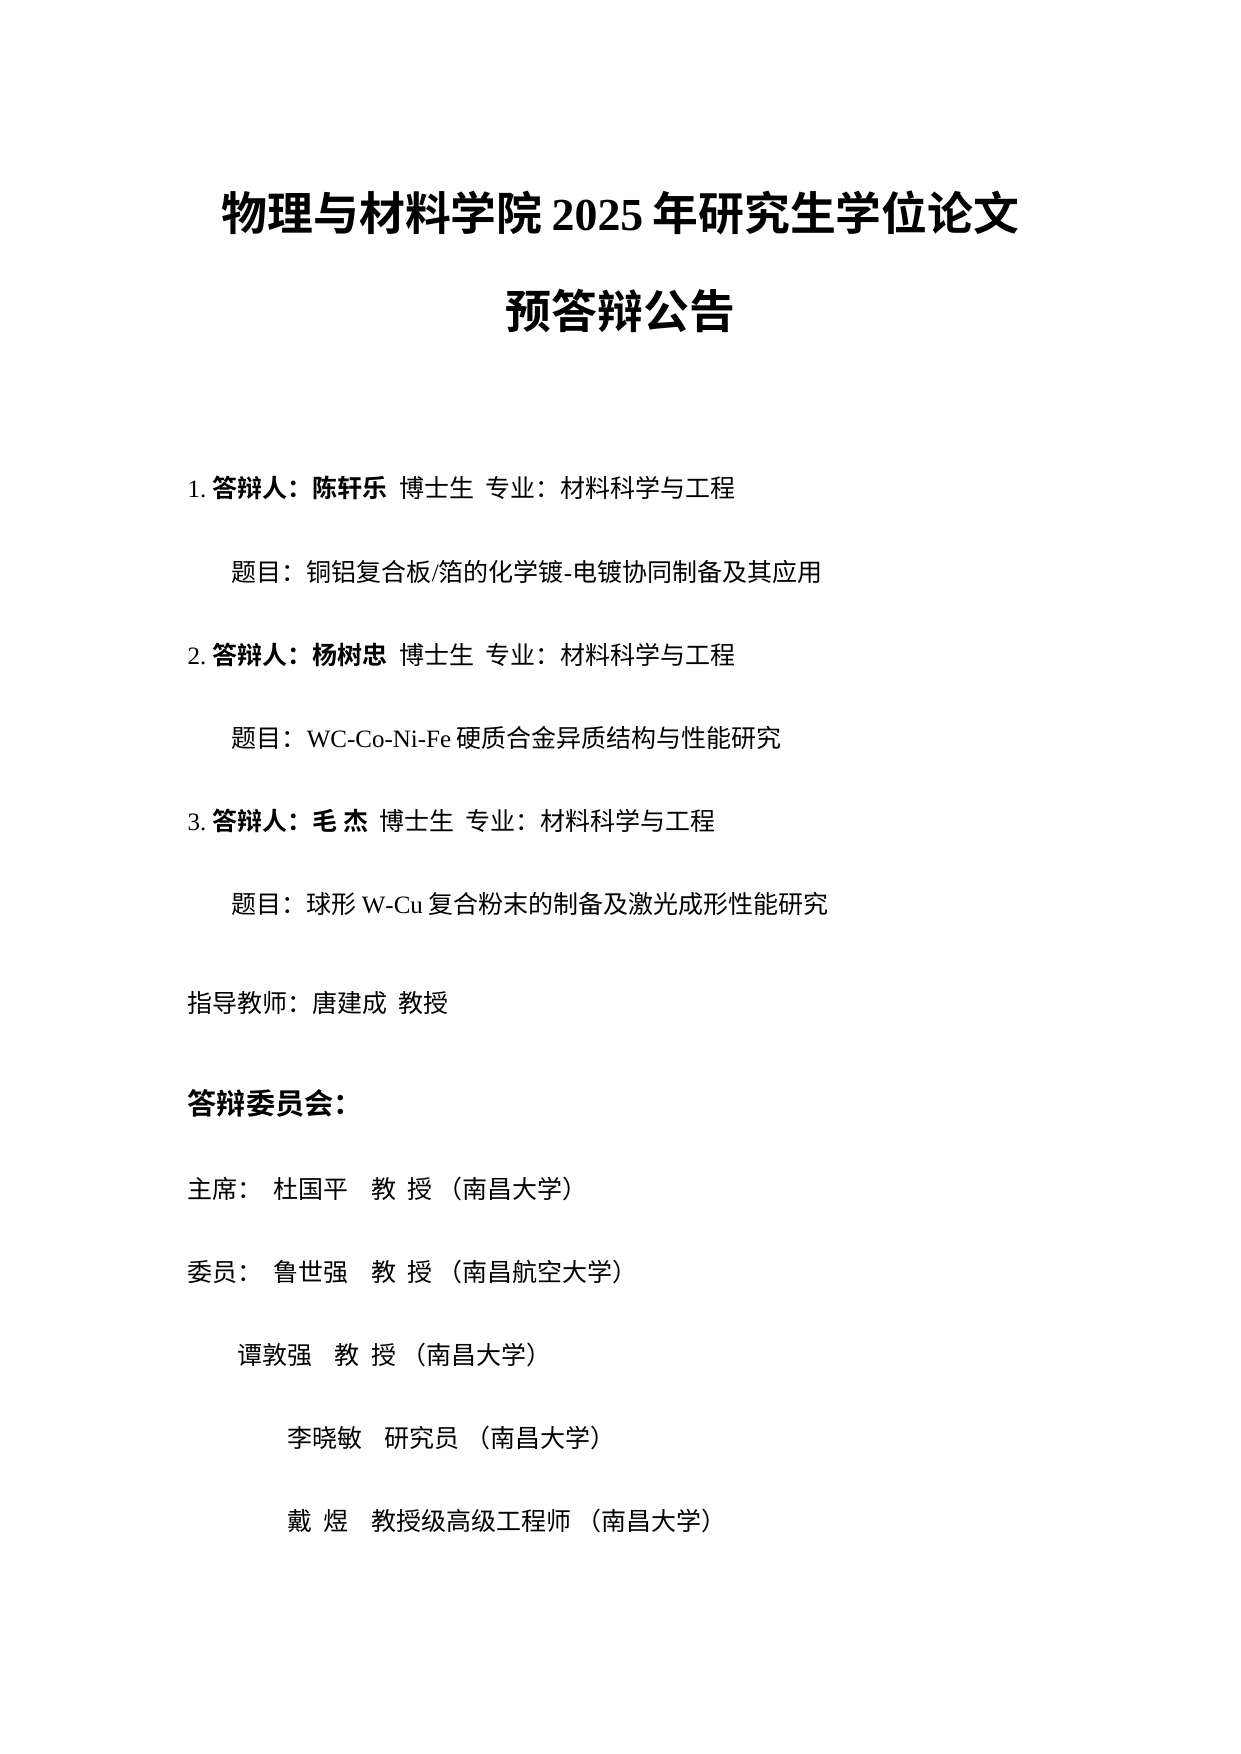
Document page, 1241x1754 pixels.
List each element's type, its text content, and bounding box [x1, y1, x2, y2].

text 3. 答辩人：毛 杰 博士生 专业：材料科学与工程 [187, 787, 1053, 852]
text 题目：铜铝复合板/箔的化学镀-电镀协同制备及其应用 [232, 538, 1053, 603]
text 谭敦强 教 授 （南昌大学） [187, 1321, 1053, 1386]
text 题目：球形W-Cu复合粉末的制备及激光成形性能研究 [232, 870, 1053, 935]
text 答辩委员会： [187, 1069, 1053, 1134]
text 物理与材料学院2025年研究生学位论文 [187, 162, 1053, 259]
text 李晓敏 研究员 （南昌大学） [187, 1404, 1053, 1469]
text 委员： 鲁世强 教 授 （南昌航空大学） [187, 1238, 1053, 1303]
text 戴 煜 教授级高级工程师 （南昌大学） [187, 1487, 1053, 1552]
text 题目：WC-Co-Ni-Fe硬质合金异质结构与性能研究 [232, 704, 1053, 769]
text 主席： 杜国平 教 授 （南昌大学） [187, 1155, 1053, 1220]
text 2. 答辩人：杨树忠 博士生 专业：材料科学与工程 [187, 621, 1053, 686]
text 1. 答辩人：陈轩乐 博士生 专业：材料科学与工程 [187, 454, 1053, 519]
text 指导教师：唐建成 教授 [187, 969, 1053, 1034]
text 预答辩公告 [187, 259, 1053, 357]
